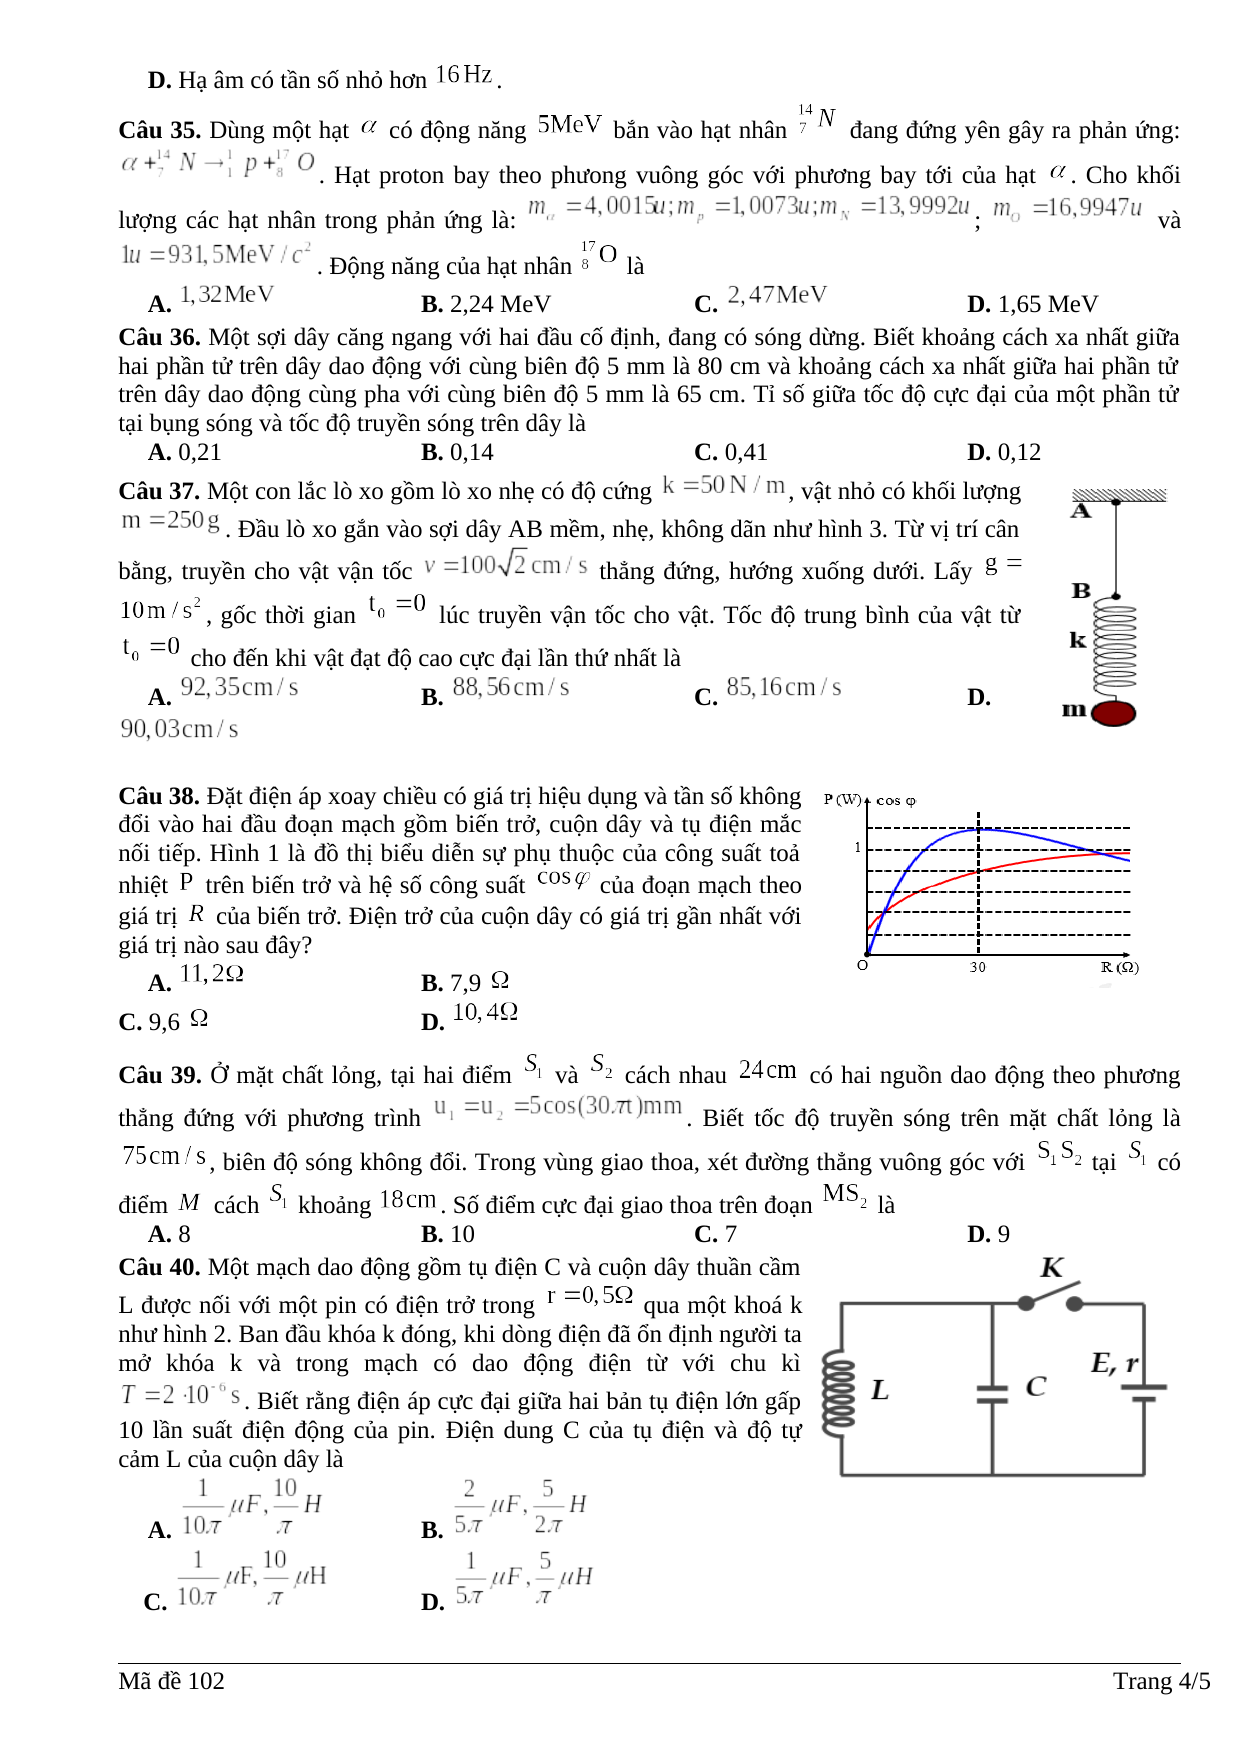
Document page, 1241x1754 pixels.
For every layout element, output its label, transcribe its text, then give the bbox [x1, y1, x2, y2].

text A. B. 2,24 MeV C. D. 1,65 MeV [118, 279, 1181, 318]
table_header Câu 38. Đặt điện áp xoay chiều có giá trị hiệu dụng và tần số không đổi vào hai đầu đoạn mạch gồm biến trở, cuộn dây và tụ điện mắc nối tiếp. Hình 1 là đồ thị biểu diễn sự phụ thuộc của công suất toả nhiệt trên biến trở và hệ số công suất của đoạn mạch theo giá trị của biến trở. Điện trở của cuộn dây có giá trị gần nhất với giá trị nào sau đây? A. B. 7,9 C. 9,6 D. [107, 781, 813, 1045]
text Câu 35. Dùng một hạt có động năng bắn vào hạt nhân đang đứng yên gây ra phản ứng: . Hạt proton bay theo phưong vuông góc với phương bay tới của hạt . Cho khối lượng các hạt nhân trong phản ứng là: ; và . Động năng của hạt nhân là [118, 98, 1181, 279]
text Câu 37. Một con lắc lò xo gồm lò xo nhẹ có độ cứng , vật nhỏ có khối lượng . Đầu lò xo gắn vào sợi dây AB mềm, nhẹ, không dãn như hình 3. Từ vị trí cân bằng, truyền cho vật vận tốc thẳng đứng, hướng xuống dưới. Lấy , gốc thời gian lúc truyền vận tốc cho vật. Tốc độ trung bình của vật từ cho đến khi vật đạt độ cao cực đại lần thứ nhất là [118, 470, 1181, 672]
text A. B. C. D. [118, 672, 1181, 748]
text Câu 39. Ở mặt chất lỏng, tại hai điểm và cách nhau có hai nguồn dao động theo phương thẳng đứng với phương trình . Biết tốc độ truyền sóng trên mặt chất lỏng là , biên độ sóng không đổi. Trong vùng giao thoa, xét đường thẳng vuông góc với tại có điểm cách khoảng . Số điểm cực đại giao thoa trên đoạn là [118, 1045, 1181, 1219]
text A. 0,21 B. 0,14 C. 0,41 D. 0,12 [118, 437, 1181, 466]
text D. Hạ âm có tần số nhỏ hơn . [118, 59, 1181, 94]
picture [1040, 471, 1182, 738]
text Câu 36. Một sợi dây căng ngang với hai đầu cố định, đang có sóng dừng. Biết khoảng cách xa nhất giữa hai phần tử trên dây dao động với cùng biên độ 5 mm là 80 cm và khoảng cách xa nhất giữa hai phần tử trên dây dao động cùng pha với cùng biên độ 5 mm là 65 cm. Tỉ số giữa tốc độ cực đại của một phần tử tại bụng sóng và tốc độ truyền sóng trên dây là [118, 322, 1181, 437]
text A. 8 B. 10 C. 7 D. 9 [118, 1219, 1181, 1248]
table_header [814, 1252, 1198, 1644]
picture [816, 786, 1173, 988]
table_header Câu 40. Một mạch dao động gồm tụ điện C và cuộn dây thuần cầm L được nối với một pin có điện trở trong qua một khoá k như hình 2. Ban đầu khóa k đóng, khi dòng điện đã ổn định người ta mở khóa k và trong mạch có dao động điện từ với chu kì . Biết rằng điện áp cực đại giữa hai bản tụ điện lớn gấp 10 lần suất điện động của pin. Điện dung C của tụ điện và độ tự cảm L của cuộn dây là A. B. C. D. [107, 1252, 813, 1644]
table_header [814, 781, 1198, 1045]
